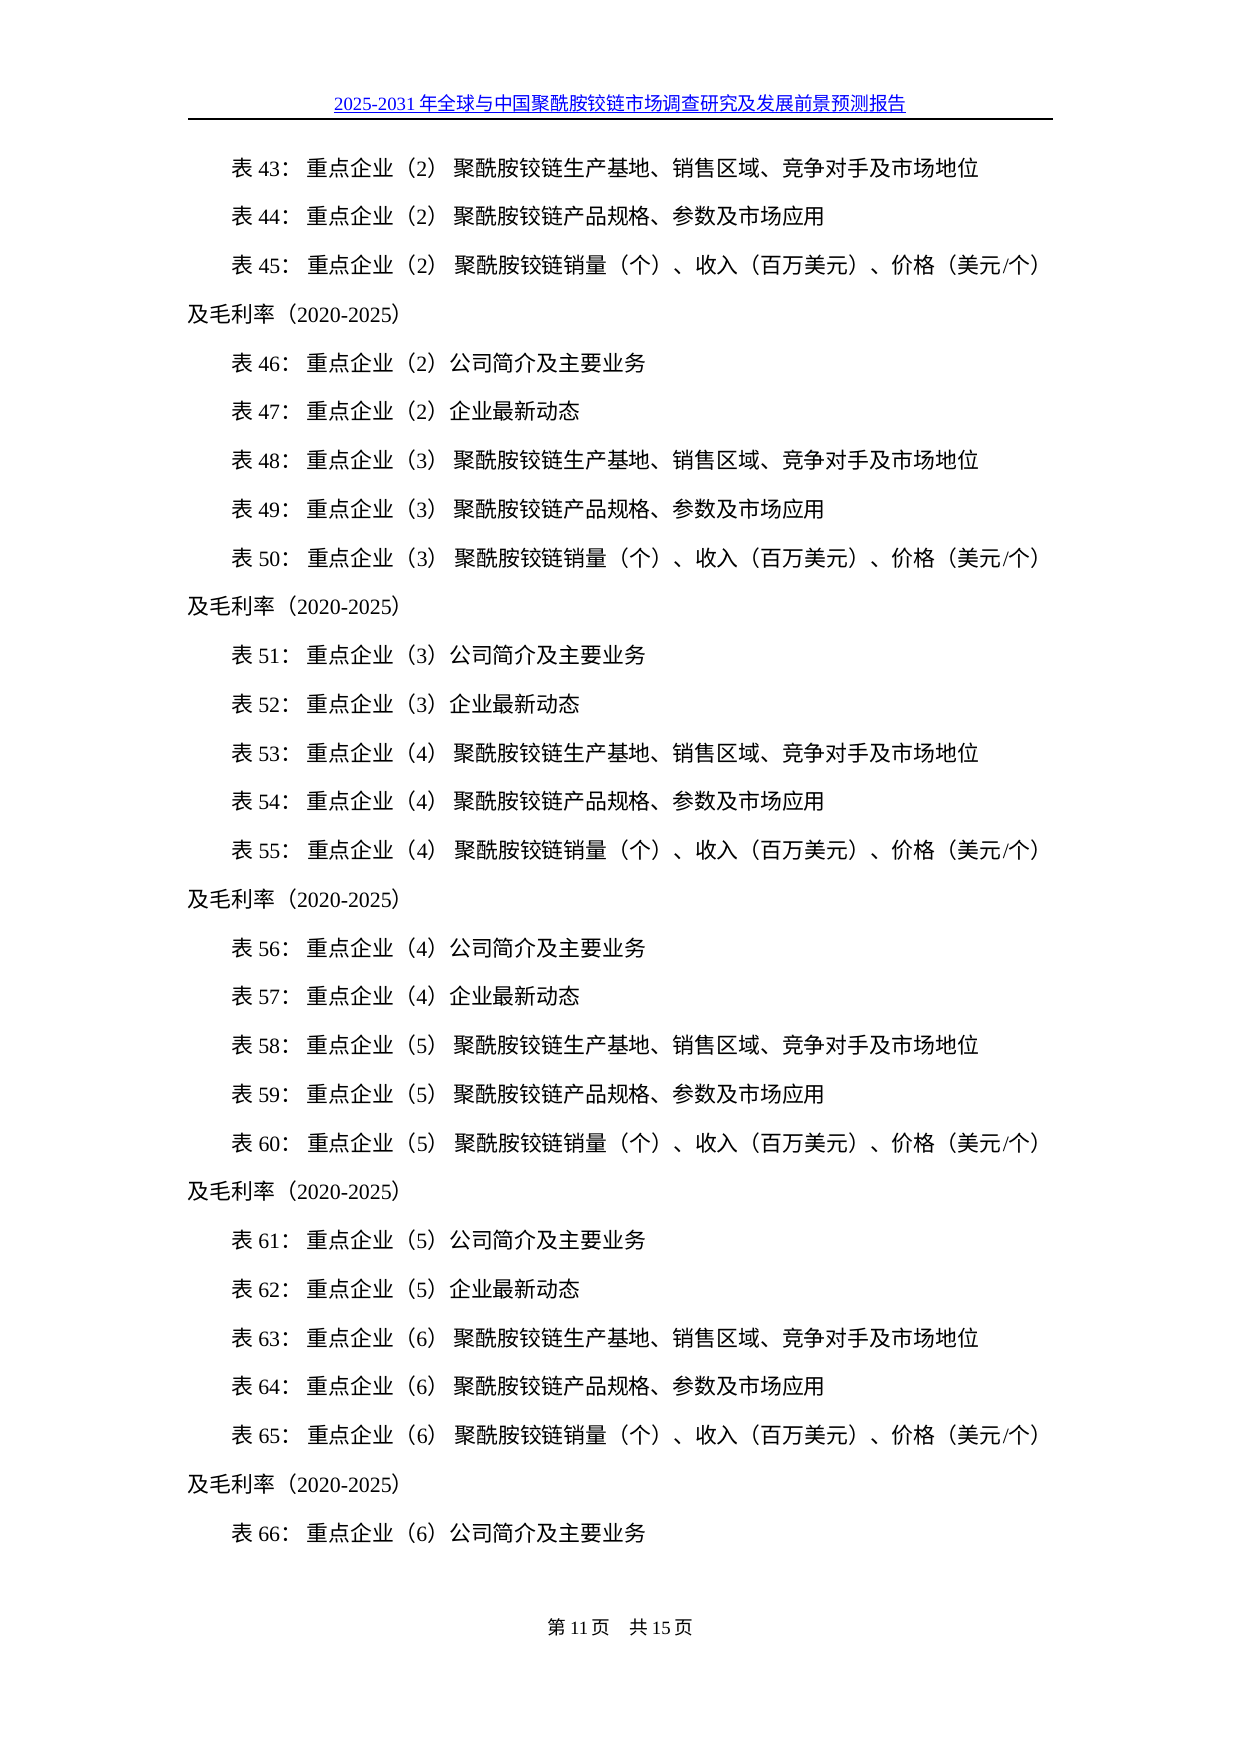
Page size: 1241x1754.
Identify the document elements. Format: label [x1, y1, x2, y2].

text [187, 150, 1053, 1548]
